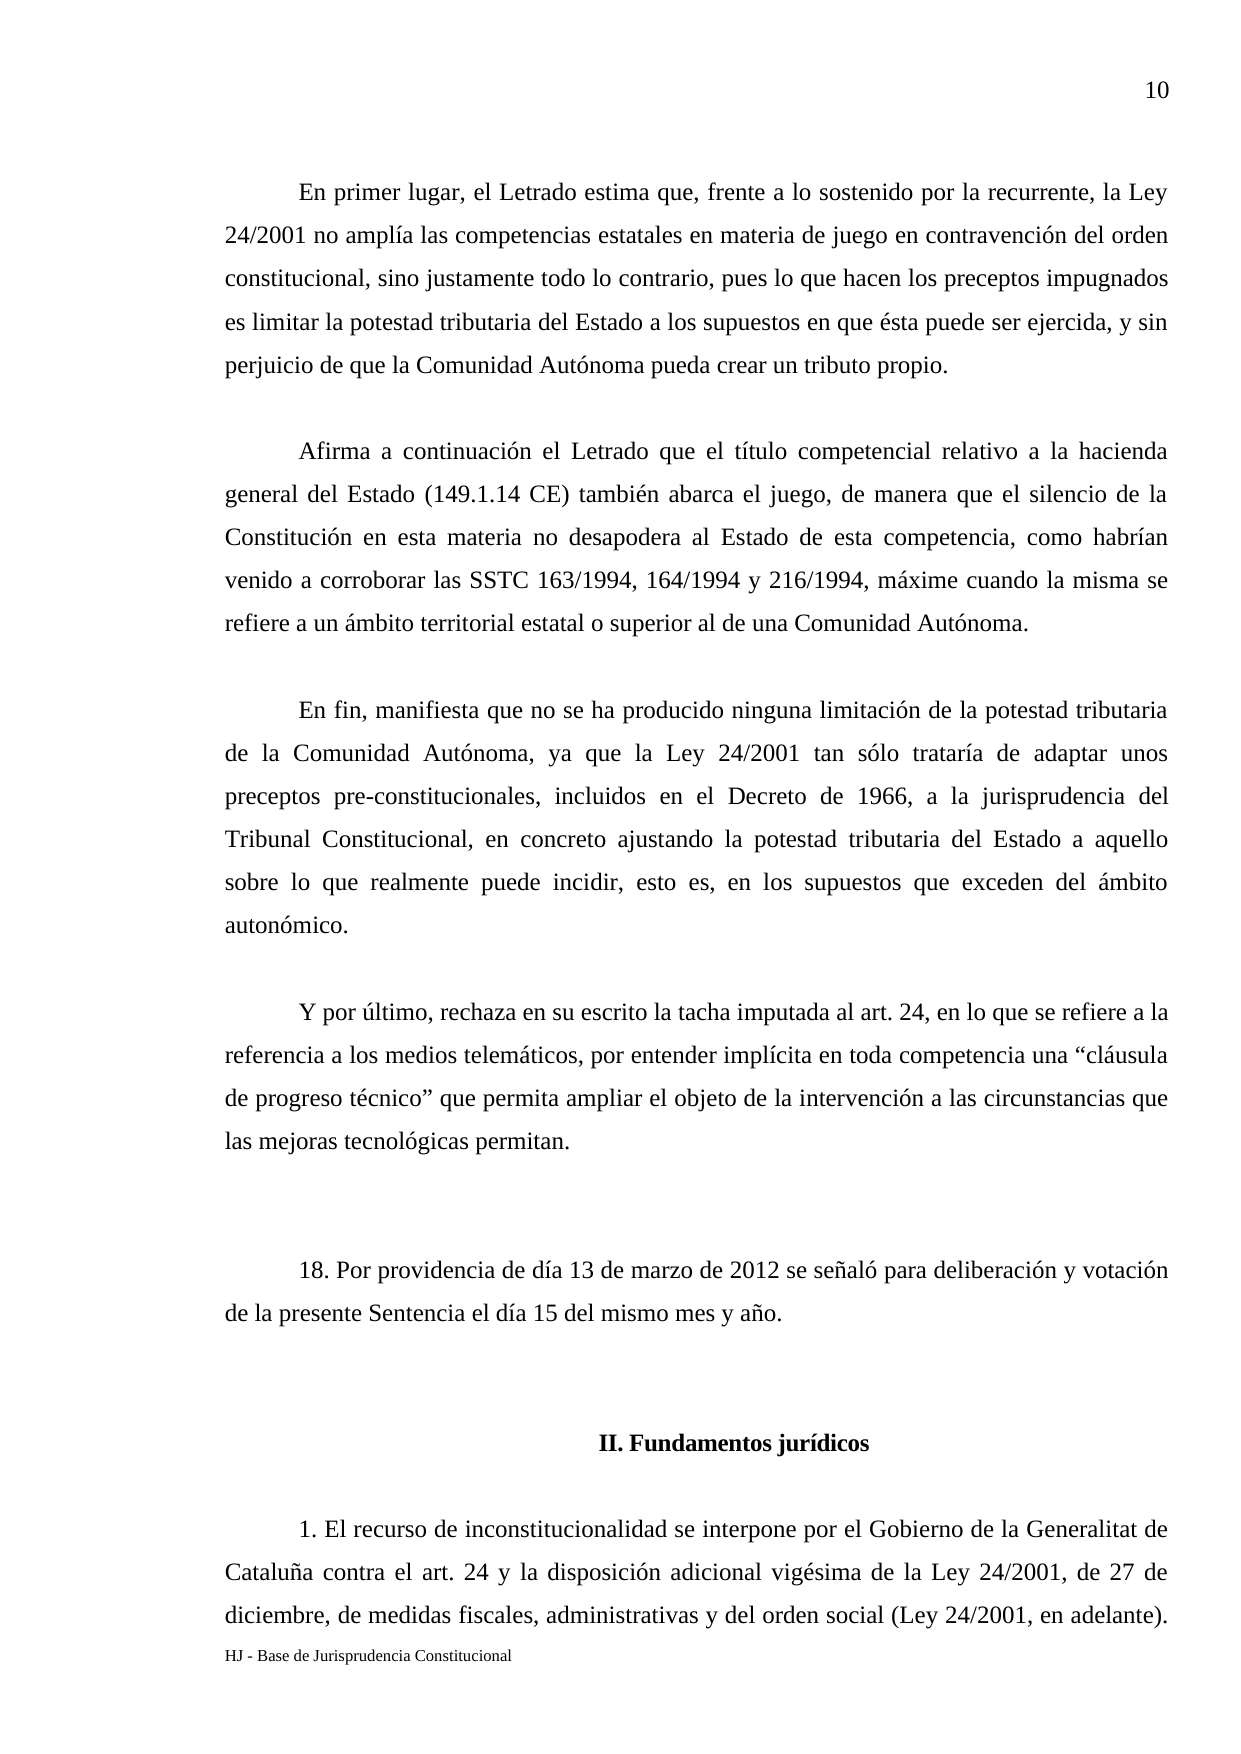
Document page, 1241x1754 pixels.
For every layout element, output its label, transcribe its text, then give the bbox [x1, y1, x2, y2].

text En fin, manifiesta que no se ha producido ninguna limitación de la potestad tributaria de la Comunidad Autónoma, ya que la Ley 24/2001 tan sólo trataría de adaptar unos preceptos pre-constitucionales, incluidos en el Decreto de 1966, a la jurisprudencia del Tribunal Constitucional, en concreto ajustando la potestad tributaria del Estado a aquello sobre lo que realmente puede incidir, esto es, en los supuestos que exceden del ámbito autonómico. [224, 695, 1169, 939]
subtitle II. Fundamentos jurídicos [224, 1428, 1169, 1457]
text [224, 1514, 1169, 1629]
text 18. Por providencia de día 13 de marzo de 2012 se señaló para deliberación y votación de la presente Sentencia el día 15 del mismo mes y año. [224, 1255, 1169, 1327]
text Afirma a continuación el Letrado que el título competencial relativo a la hacienda general del Estado (149.1.14 CE) también abarca el juego, de manera que el silencio de la Constitución en esta materia no desapodera al Estado de esta competencia, como habrían venido a corroborar las SSTC 163/1994, 164/1994 y 216/1994, máxime cuando la misma se refiere a un ámbito territorial estatal o superior al de una Comunidad Autónoma. [224, 436, 1169, 637]
text En primer lugar, el Letrado estima que, frente a lo sostenido por la recurrente, la Ley 24/2001 no amplía las competencias estatales en materia de juego en contravención del orden constitucional, sino justamente todo lo contrario, pues lo que hacen los preceptos impugnados es limitar la potestad tributaria del Estado a los supuestos en que ésta puede ser ejercida, y sin perjuicio de que la Comunidad Autónoma pueda crear un tributo propio. [224, 177, 1169, 378]
text Y por último, rechaza en su escrito la tacha imputada al art. 24, en lo que se refiere a la referencia a los medios telemáticos, por entender implícita en toda competencia una “cláusula de progreso técnico” que permita ampliar el objeto de la intervención a las circunstancias que las mejoras tecnológicas permitan. [224, 997, 1169, 1155]
